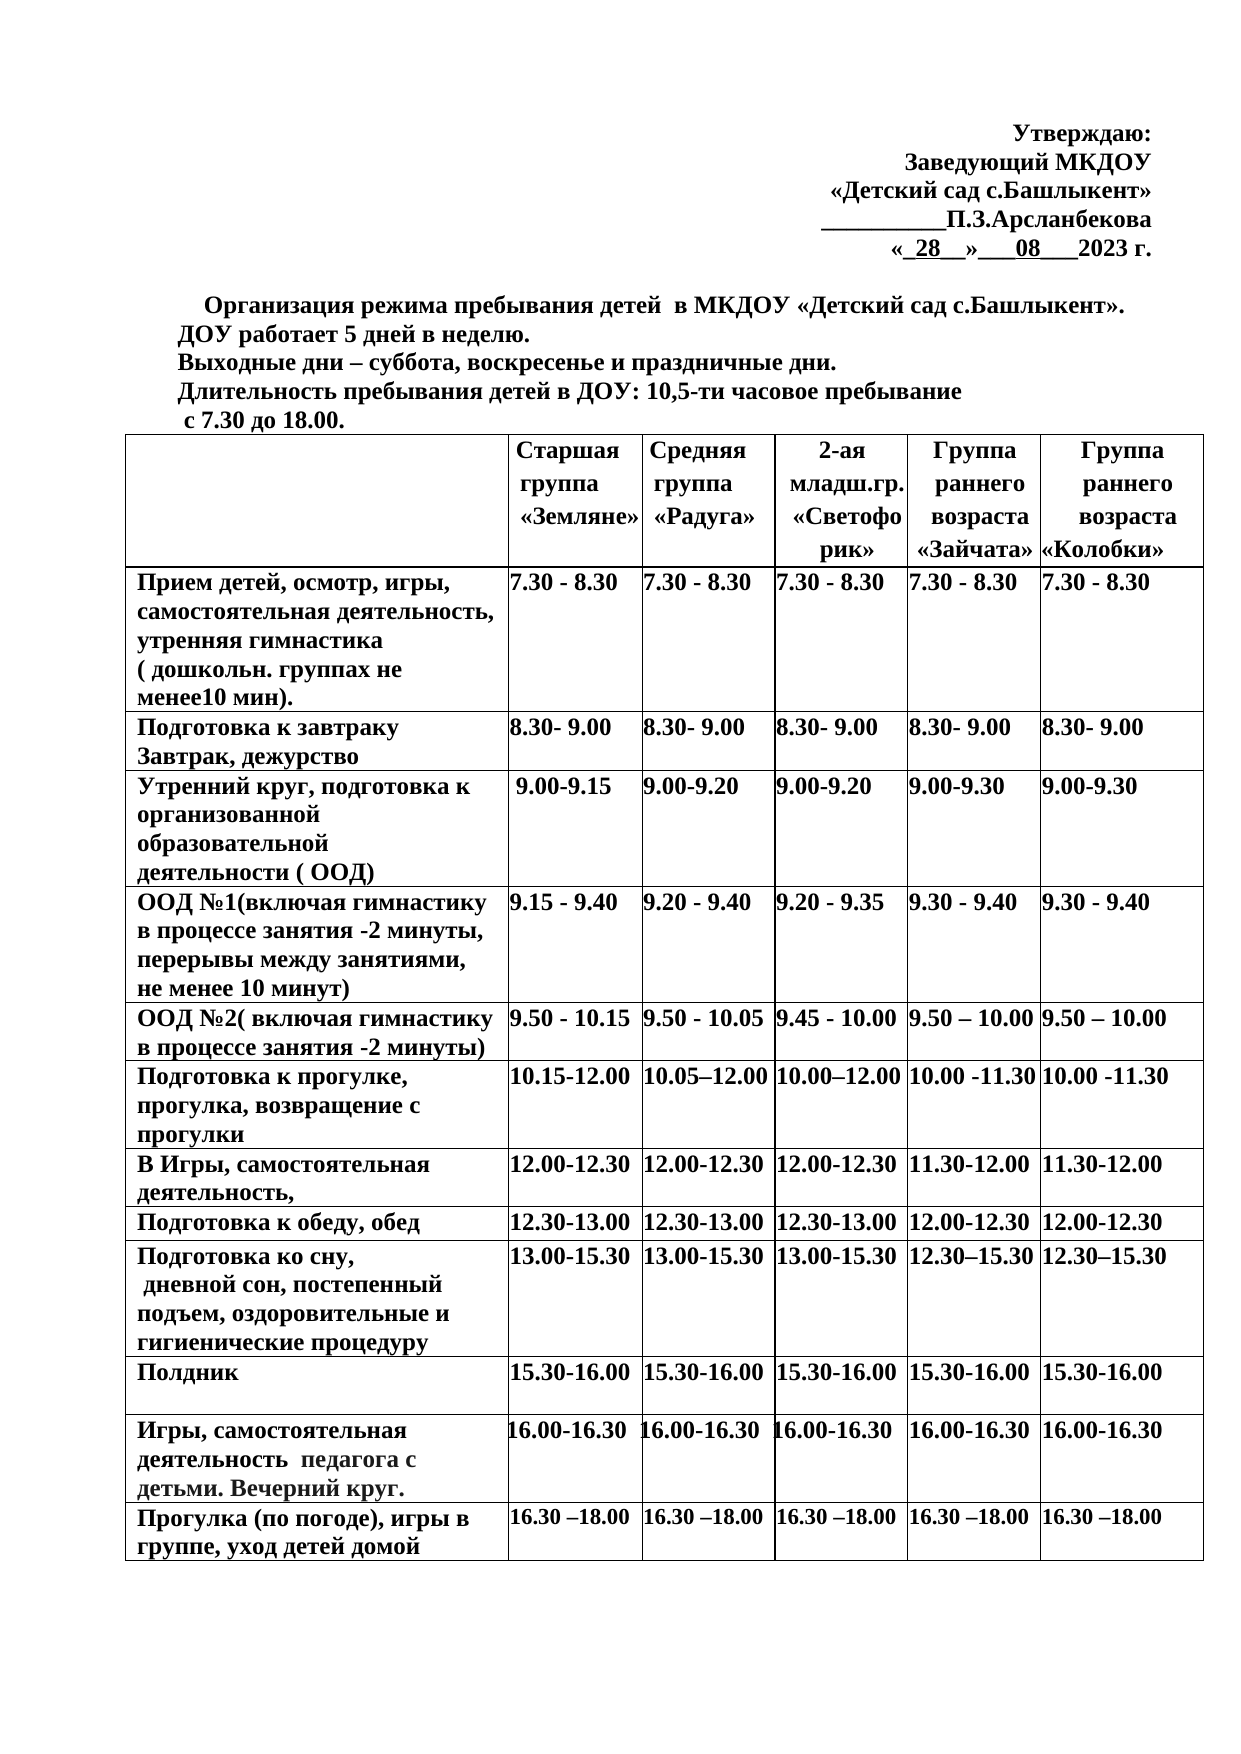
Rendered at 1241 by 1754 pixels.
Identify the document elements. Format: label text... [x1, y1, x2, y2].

table_cell 16.30 –18.00 [1041, 1503, 1203, 1560]
table_cell 16.30 –18.00 [908, 1503, 1040, 1560]
table_cell 12.00-12.30 [1041, 1207, 1203, 1240]
table_cell 8.30- 9.00 [1041, 712, 1203, 770]
table_cell 7.30 - 8.30 [643, 568, 774, 711]
table_cell 7.30 - 8.30 [509, 568, 642, 711]
table_cell В Игры, самостоятельная деятельность, [126, 1149, 508, 1206]
table_cell 16.00-16.30 [908, 1415, 1040, 1502]
table_cell 8.30- 9.00 [908, 712, 1040, 770]
table_cell 9.45 - 10.00 [776, 1003, 907, 1060]
table_cell 9.00-9.15 [509, 771, 642, 886]
table_cell 9.30 - 9.40 [908, 887, 1040, 1002]
table_cell ООД №1(включая гимнастику в процессе занятия -2 минуты, перерывы между занятиями, не менее 10 минут) [126, 887, 508, 1002]
table_cell 10.15-12.00 [509, 1061, 642, 1148]
table_cell 16.00-16.30 [1041, 1415, 1203, 1502]
table_cell 12.30–15.30 [908, 1241, 1040, 1356]
table_cell Игры, самостоятельная деятельность педагога с детьми. Вечерний круг. [126, 1415, 508, 1502]
table_cell 9.00-9.30 [1041, 771, 1203, 886]
table_cell 16.30 –18.00 [643, 1503, 774, 1560]
text с 7.30 до 18.00. [177, 405, 1152, 434]
text «_28__»___08___2023 г. [177, 233, 1152, 262]
table_cell Подготовка к прогулке, прогулка, возвращение с прогулки [126, 1061, 508, 1148]
table_cell Прием детей, осмотр, игры, самостоятельная деятельность, утренняя гимнастика ( дошкольн. группах не менее10 мин). [126, 568, 508, 711]
table_cell 9.00-9.30 [908, 771, 1040, 886]
text Организация режима пребывания детей в МКДОУ «Детский сад с.Башлыкент». [177, 290, 1152, 319]
text ДОУ работает 5 дней в неделю. [177, 319, 1152, 347]
table_cell 15.30-16.00 [1041, 1357, 1203, 1414]
table_cell 9.50 - 10.05 [643, 1003, 774, 1060]
table_cell Утренний круг, подготовка к организованной образовательной деятельности ( ООД) [126, 771, 508, 886]
table_cell Прогулка (по погоде), игры в группе, уход детей домой [126, 1503, 508, 1560]
table_cell 12.00-12.30 [908, 1207, 1040, 1240]
table_cell 9.15 - 9.40 [509, 887, 642, 1002]
table_cell 9.50 - 10.15 [509, 1003, 642, 1060]
table_cell 10.00 -11.30 [908, 1061, 1040, 1148]
table_cell 15.30-16.00 [509, 1357, 642, 1414]
table_cell 12.00-12.30 [643, 1149, 774, 1206]
table_cell Полдник [126, 1357, 508, 1414]
table_cell 15.30-16.00 [776, 1357, 907, 1414]
table_cell 9.50 – 10.00 [1041, 1003, 1203, 1060]
table_cell 12.30-13.00 [643, 1207, 774, 1240]
table_cell 16.30 –18.00 [509, 1503, 642, 1560]
table_cell 8.30- 9.00 [509, 712, 642, 770]
table_cell 7.30 - 8.30 [908, 568, 1040, 711]
table_cell 10.00–12.00 [776, 1061, 907, 1148]
table_cell 16.00-16.30 [776, 1415, 907, 1502]
table_cell 8.30- 9.00 [643, 712, 774, 770]
table_cell 9.20 - 9.40 [643, 887, 774, 1002]
table_cell 9.30 - 9.40 [1041, 887, 1203, 1002]
table_cell 9.20 - 9.35 [776, 887, 907, 1002]
table_cell Подготовка к завтраку Завтрак, дежурство [126, 712, 508, 770]
table_cell 16.00-16.30 [643, 1415, 774, 1502]
table_cell 13.00-15.30 [776, 1241, 907, 1356]
text Длительность пребывания детей в ДОУ: 10,5-ти часовое пребывание [177, 376, 1152, 405]
table_cell 8.30- 9.00 [776, 712, 907, 770]
text «Детский сад с.Башлыкент» [177, 176, 1152, 204]
table_cell 12.00-12.30 [776, 1149, 907, 1206]
table_cell 7.30 - 8.30 [776, 568, 907, 711]
table_cell Подготовка к обеду, обед [126, 1207, 508, 1240]
table_cell 12.00-12.30 [509, 1149, 642, 1206]
table_cell 13.00-15.30 [643, 1241, 774, 1356]
table_cell 13.00-15.30 [509, 1241, 642, 1356]
table_cell 12.30-13.00 [509, 1207, 642, 1240]
text __________П.З.Арсланбекова [177, 204, 1152, 233]
table_cell 10.05–12.00 [643, 1061, 774, 1148]
table_cell 16.00-16.30 [509, 1415, 642, 1502]
table_cell 10.00 -11.30 [1041, 1061, 1203, 1148]
table_cell 9.50 – 10.00 [908, 1003, 1040, 1060]
table_cell 11.30-12.00 [1041, 1149, 1203, 1206]
table_cell 9.00-9.20 [643, 771, 774, 886]
table_cell Подготовка ко сну, дневной сон, постепенный подъем, оздоровительные и гигиенические процедуру [126, 1241, 508, 1356]
table_cell 7.30 - 8.30 [1041, 568, 1203, 711]
table_cell 16.30 –18.00 [776, 1503, 907, 1560]
table_header Группа раннего возраста «Зайчата» [908, 435, 1040, 566]
table_cell 9.00-9.20 [776, 771, 907, 886]
table_cell 15.30-16.00 [643, 1357, 774, 1414]
text Утверждаю: Заведующий МКДОУ [177, 118, 1152, 176]
table_cell 12.30–15.30 [1041, 1241, 1203, 1356]
table_header 2-ая младш.гр. «Светофорик» [776, 435, 907, 566]
table_header [126, 435, 508, 566]
table_header Старшая группа «Земляне» [509, 435, 642, 566]
table_cell ООД №2( включая гимнастику в процессе занятия -2 минуты) [126, 1003, 508, 1060]
text Выходные дни – суббота, воскресенье и праздничные дни. [177, 347, 1152, 376]
table_cell 12.30-13.00 [776, 1207, 907, 1240]
table_cell 15.30-16.00 [908, 1357, 1040, 1414]
table_cell 11.30-12.00 [908, 1149, 1040, 1206]
table_header Группа раннего возраста «Колобки» [1041, 435, 1203, 566]
table_header Средняя группа «Радуга» [643, 435, 774, 566]
